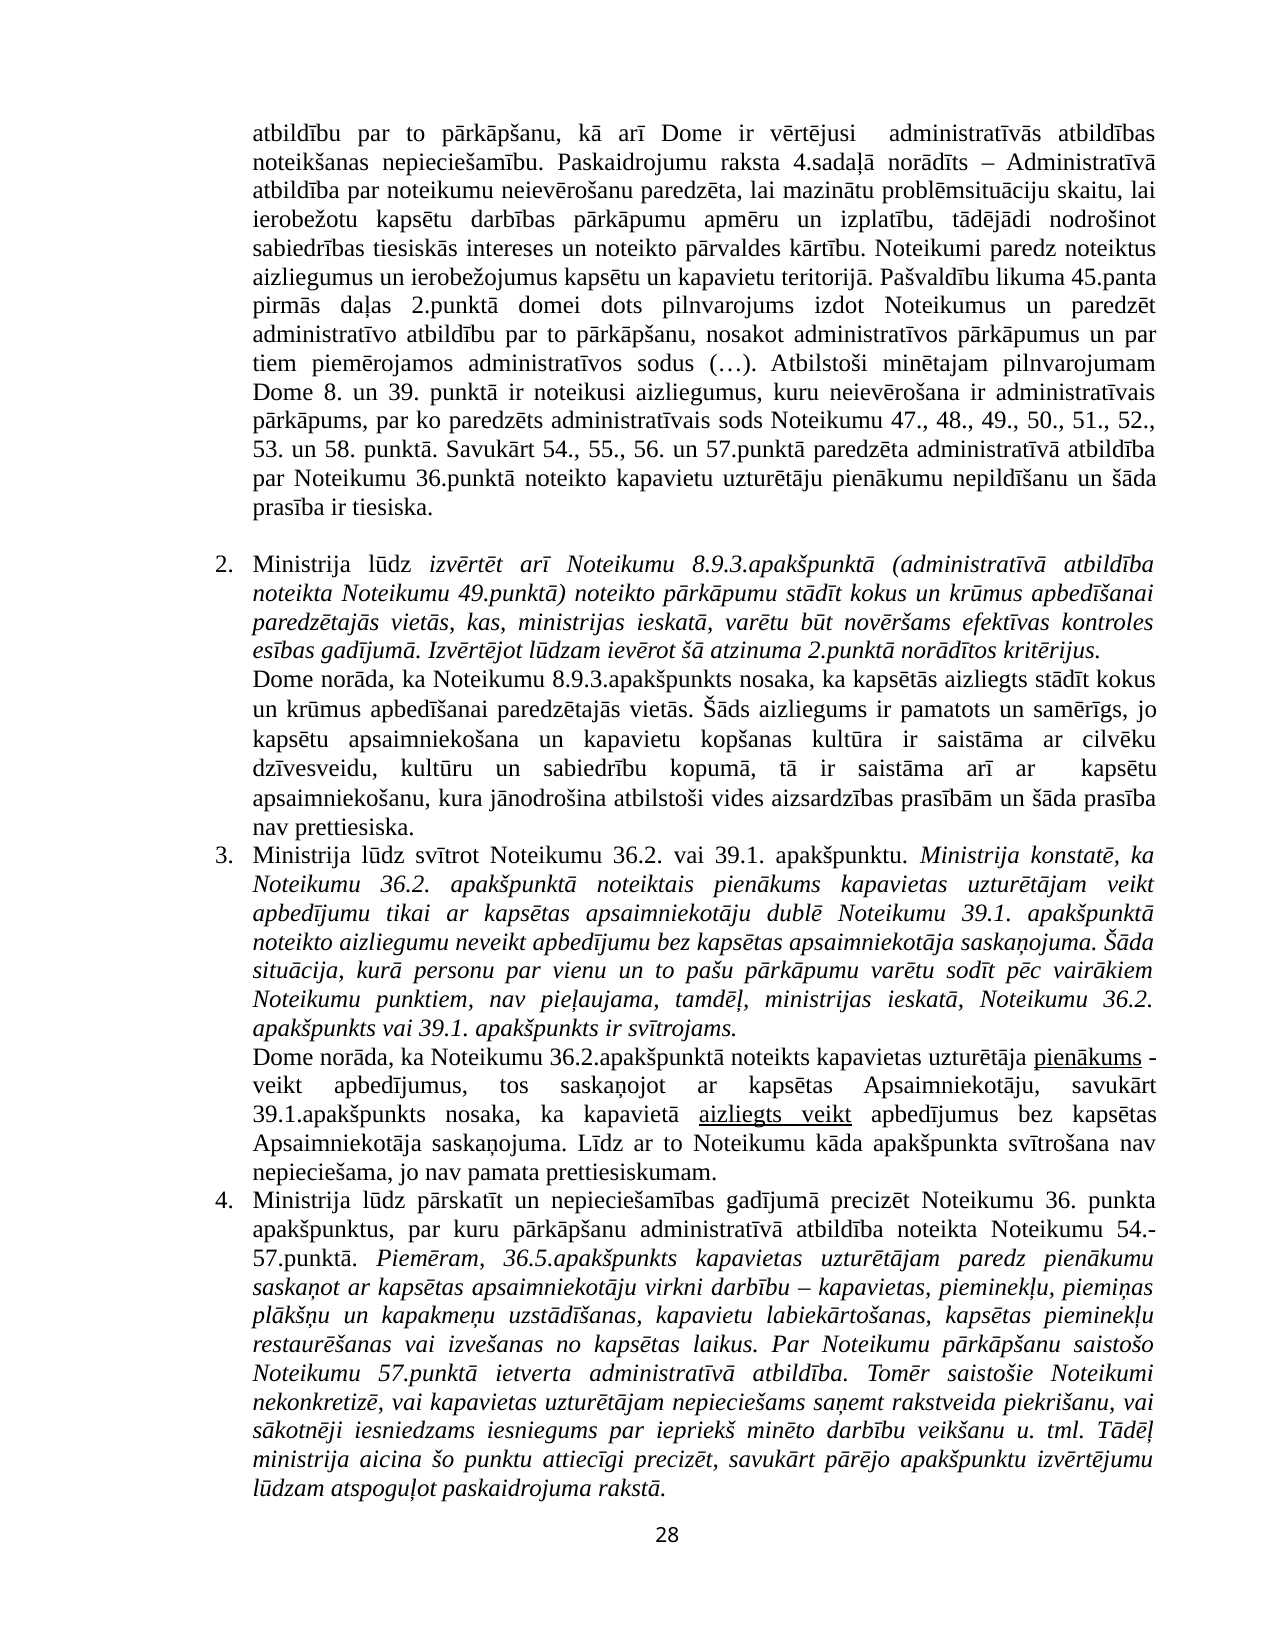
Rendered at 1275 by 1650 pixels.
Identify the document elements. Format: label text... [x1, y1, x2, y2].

list Dome norāda, ka Noteikumu 8.9.3.apakšpunkts nosaka, ka kapsētās aizliegts stādīt kokus un krūmus apbedīšanai paredzētajās vietās. Šāds aizliegums ir pamatots un samērīgs, jo kapsētu apsaimniekošana un kapavietu kopšanas kultūra ir saistāma ar cilvēku dzīvesveidu, kultūru un sabiedrību kopumā, tā ir saistāma arī ar kapsētu apsaimniekošanu, kura jānodrošina atbilstoši vides aizsardzības prasībām un šāda prasība nav prettiesiska. [252, 664, 1157, 840]
list Dome norāda, ka Noteikumu 36.2.apakšpunktā noteikts kapavietas uzturētāja pienākums - veikt apbedījumus, tos saskaņojot ar kapsētas Apsaimniekotāju, savukārt 39.1.apakšpunkts nosaka, ka kapavietā aizliegts veikt apbedījumus bez kapsētas Apsaimniekotāja saskaņojuma. Līdz ar to Noteikumu kāda apakšpunkta svītrošana nav nepieciešama, jo nav pamata prettiesiskumam. [252, 1042, 1157, 1185]
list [252, 118, 1157, 521]
list Ministrija lūdz svītrot Noteikumu 36.2. vai 39.1. apakšpunktu. Ministrija konstatē, ka Noteikumu 36.2. apakšpunktā noteiktais pienākums kapavietas uzturētājam veikt apbedījumu tikai ar kapsētas apsaimniekotāju dublē Noteikumu 39.1. apakšpunktā noteikto aizliegumu neveikt apbedījumu bez kapsētas apsaimniekotāja saskaņojuma. Šāda situācija, kurā personu par vienu un to pašu pārkāpumu varētu sodīt pēc vairākiem Noteikumu punktiem, nav pieļaujama, tamdēļ, ministrijas ieskatā, Noteikumu 36.2. apakšpunkts vai 39.1. apakšpunkts ir svītrojams. [215, 840, 1157, 1042]
list Ministrija lūdz pārskatīt un nepieciešamības gadījumā precizēt Noteikumu 36. punkta apakšpunktus, par kuru pārkāpšanu administratīvā atbildība noteikta Noteikumu 54.-57.punktā. Piemēram, 36.5.apakšpunkts kapavietas uzturētājam paredz pienākumu saskaņot ar kapsētas apsaimniekotāju virkni darbību – kapavietas, pieminekļu, piemiņas plākšņu un kapakmeņu uzstādīšanas, kapavietu labiekārtošanas, kapsētas pieminekļu restaurēšanas vai izvešanas no kapsētas laikus. Par Noteikumu pārkāpšanu saistošo Noteikumu 57.punktā ietverta administratīvā atbildība. Tomēr saistošie Noteikumi nekonkretizē, vai kapavietas uzturētājam nepieciešams saņemt rakstveida piekrišanu, vai sākotnēji iesniedzams iesniegums par iepriekš minēto darbību veikšanu u. tml. Tādēļ ministrija aicina šo punktu attiecīgi precizēt, savukārt pārējo apakšpunktu izvērtējumu lūdzam atspoguļot paskaidrojuma rakstā. [215, 1185, 1157, 1502]
list Ministrija lūdz izvērtēt arī Noteikumu 8.9.3.apakšpunktā (administratīvā atbildība noteikta Noteikumu 49.punktā) noteikto pārkāpumu stādīt kokus un krūmus apbedīšanai paredzētajās vietās, kas, ministrijas ieskatā, varētu būt novēršams efektīvas kontroles esības gadījumā. Izvērtējot lūdzam ievērot šā atzinuma 2.punktā norādītos kritērijus. [215, 549, 1157, 664]
